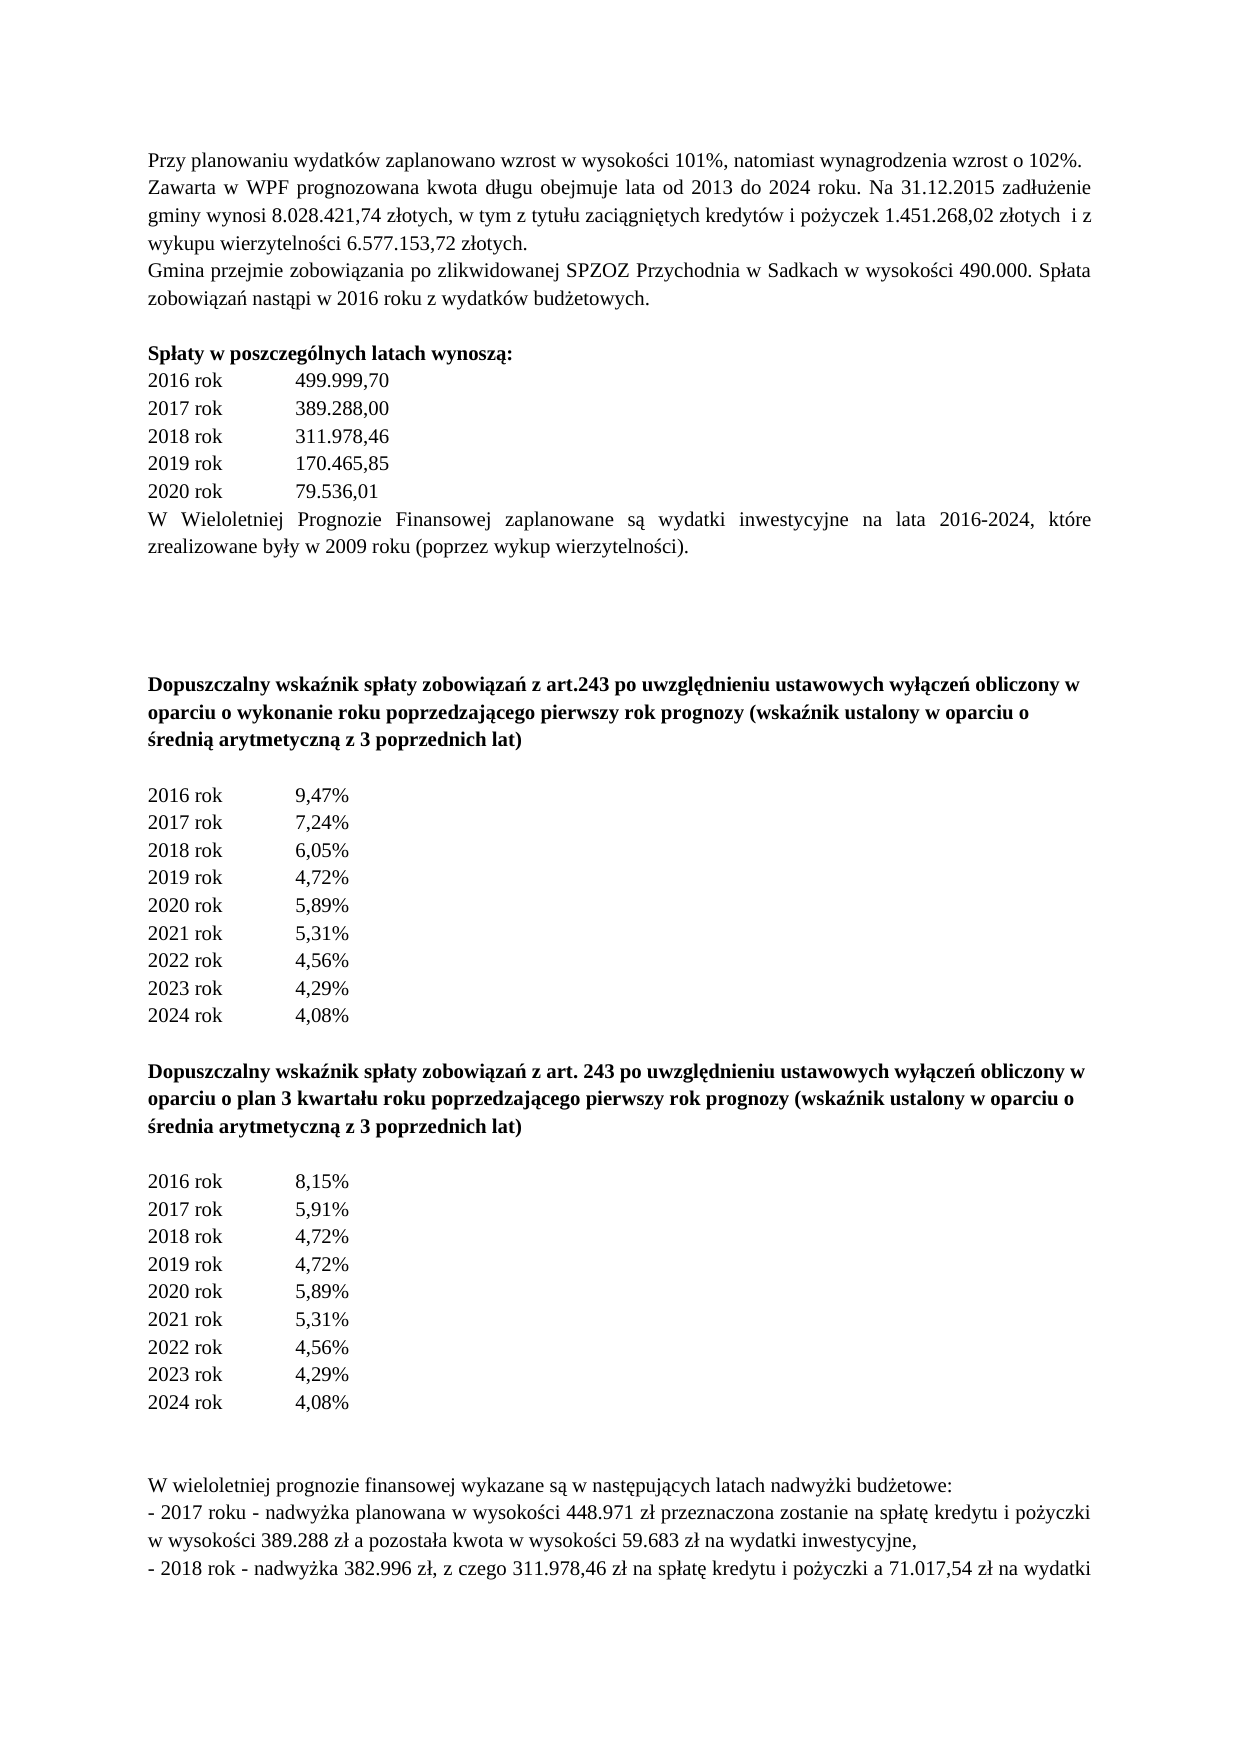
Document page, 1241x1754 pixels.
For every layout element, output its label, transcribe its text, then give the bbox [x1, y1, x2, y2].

text 2018 rok 311.978,46 [148, 424, 1093, 448]
text W wieloletniej prognozie finansowej wykazane są w następujących latach nadwyżki budżetowe: [148, 1473, 1093, 1497]
text 2017 rok 5,91% [148, 1197, 1093, 1221]
text 2016 rok 499.999,70 [148, 368, 1093, 392]
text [148, 1555, 1093, 1579]
text Dopuszczalny wskaźnik spłaty zobowiązań z art.243 po uwzględnieniu ustawowych wyłączeń obliczony w oparciu o wykonanie roku poprzedzającego pierwszy rok prognozy (wskaźnik ustalony w oparciu o średnią arytmetyczną z 3 poprzednich lat) [148, 672, 1093, 751]
text 2024 rok 4,08% [148, 1003, 1093, 1027]
text 2018 rok 6,05% [148, 838, 1093, 862]
text 2022 rok 4,56% [148, 948, 1093, 972]
text 2016 rok 8,15% [148, 1169, 1093, 1193]
text 2023 rok 4,29% [148, 976, 1093, 1000]
text 2016 rok 9,47% [148, 782, 1093, 807]
text 2019 rok 170.465,85 [148, 451, 1093, 475]
text 2023 rok 4,29% [148, 1362, 1093, 1386]
text 2021 rok 5,31% [148, 1307, 1093, 1331]
text Gmina przejmie zobowiązania po zlikwidowanej SPZOZ Przychodnia w Sadkach w wysokości 490.000. Spłata zobowiązań nastąpi w 2016 roku z wydatków budżetowych. [148, 258, 1093, 310]
text 2022 rok 4,56% [148, 1334, 1093, 1359]
text Dopuszczalny wskaźnik spłaty zobowiązań z art. 243 po uwzględnieniu ustawowych wyłączeń obliczony w oparciu o plan 3 kwartału roku poprzedzającego pierwszy rok prognozy (wskaźnik ustalony w oparciu o średnia arytmetyczną z 3 poprzednich lat) [148, 1058, 1093, 1138]
text 2020 rok 5,89% [148, 893, 1093, 917]
text Zawarta w WPF prognozowana kwota długu obejmuje lata od 2013 do 2024 roku. Na 31.12.2015 zadłużenie gminy wynosi 8.028.421,74 złotych, w tym z tytułu zaciągniętych kredytów i pożyczek 1.451.268,02 złotych i z wykupu wierzytelności 6.577.153,72 złotych. [148, 175, 1093, 254]
text 2019 rok 4,72% [148, 1252, 1093, 1276]
text W Wieloletniej Prognozie Finansowej zaplanowane są wydatki inwestycyjne na lata 2016-2024, które zrealizowane były w 2009 roku (poprzez wykup wierzytelności). [148, 506, 1093, 558]
text Przy planowaniu wydatków zaplanowano wzrost w wysokości 101%, natomiast wynagrodzenia wzrost o 102%. [148, 148, 1093, 172]
text 2021 rok 5,31% [148, 921, 1093, 944]
text 2018 rok 4,72% [148, 1224, 1093, 1248]
text 2019 rok 4,72% [148, 865, 1093, 889]
text 2020 rok 79.536,01 [148, 479, 1093, 503]
text Spłaty w poszczególnych latach wynoszą: [148, 341, 1093, 365]
text 2017 rok 7,24% [148, 810, 1093, 834]
text 2017 rok 389.288,00 [148, 396, 1093, 420]
text 2020 rok 5,89% [148, 1279, 1093, 1303]
text 2024 rok 4,08% [148, 1390, 1093, 1414]
text - 2017 roku - nadwyżka planowana w wysokości 448.971 zł przeznaczona zostanie na spłatę kredytu i pożyczki w wysokości 389.288 zł a pozostała kwota w wysokości 59.683 zł na wydatki inwestycyjne, [148, 1500, 1093, 1552]
